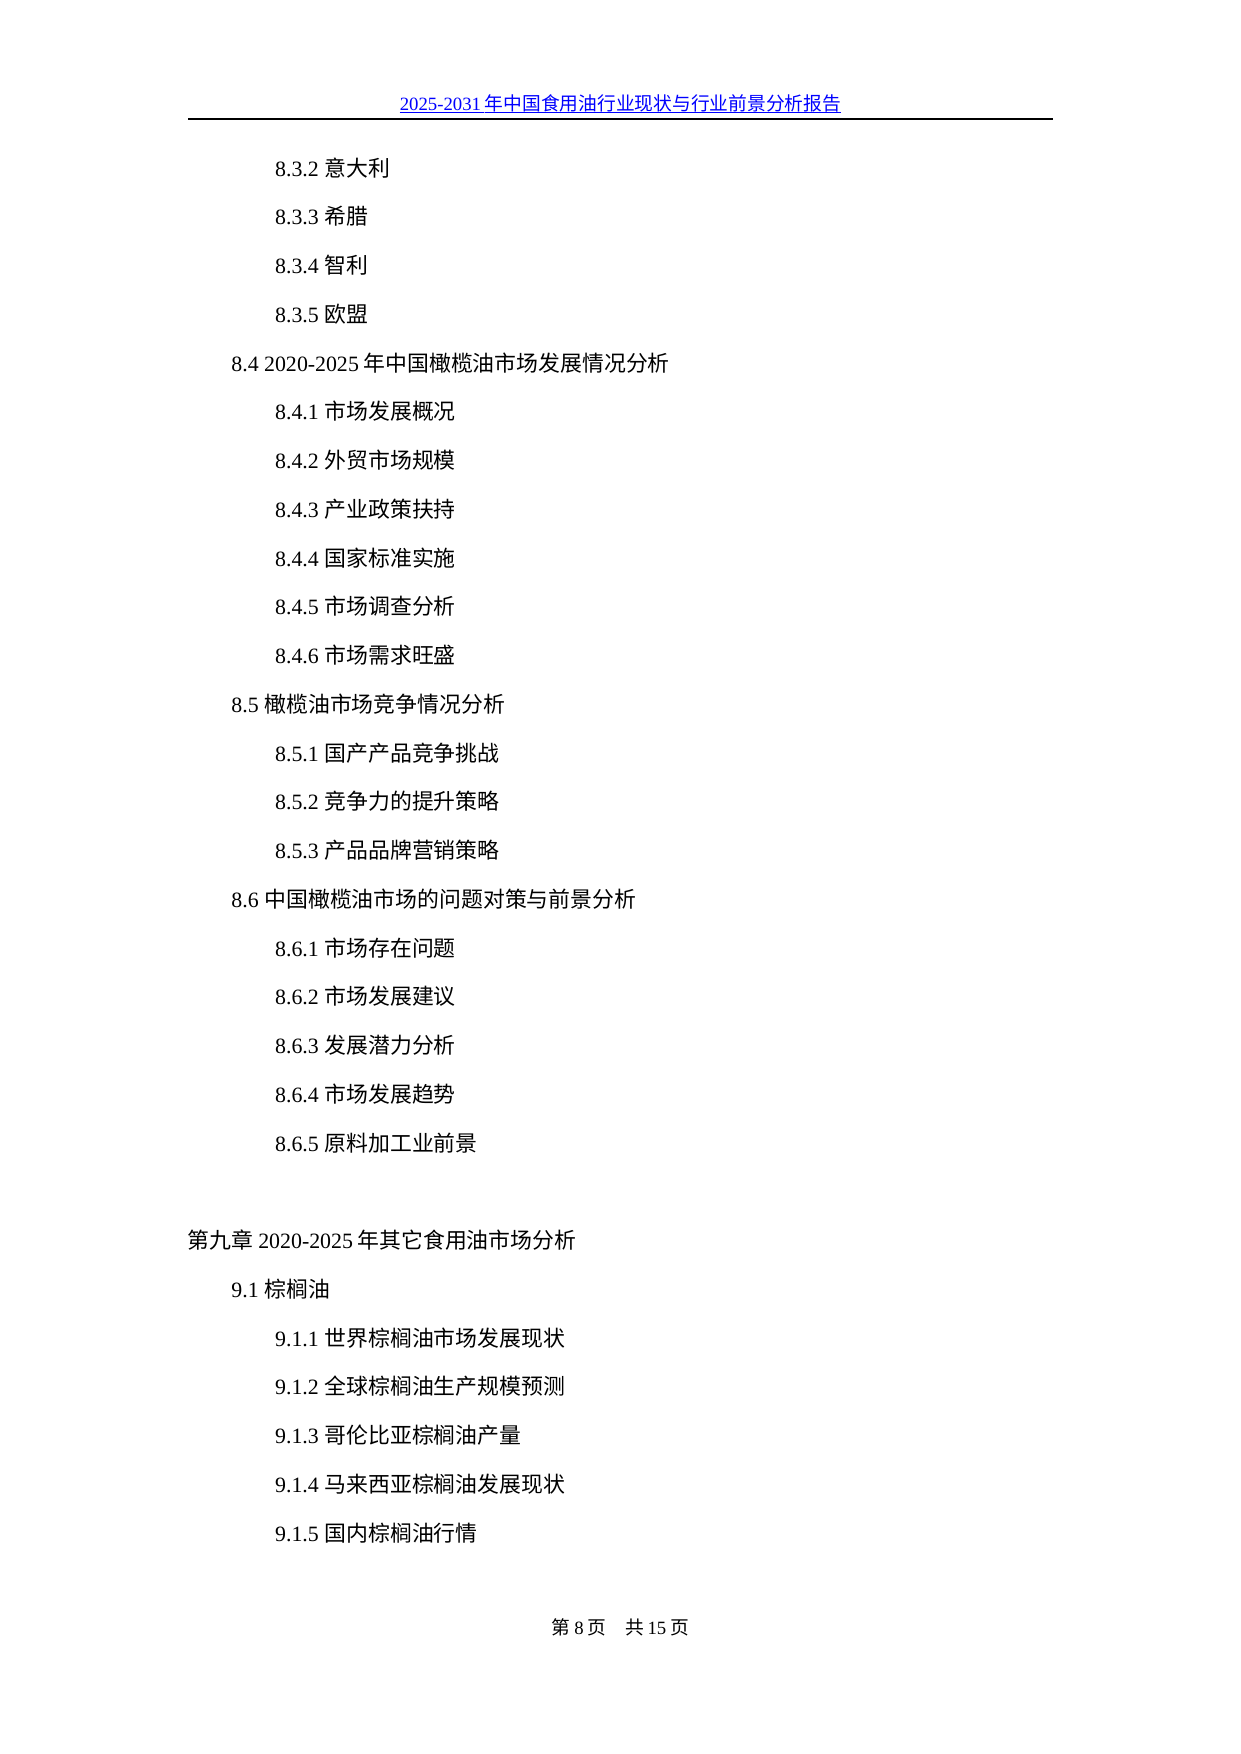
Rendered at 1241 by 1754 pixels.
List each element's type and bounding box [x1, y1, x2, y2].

text [187, 150, 1053, 1548]
